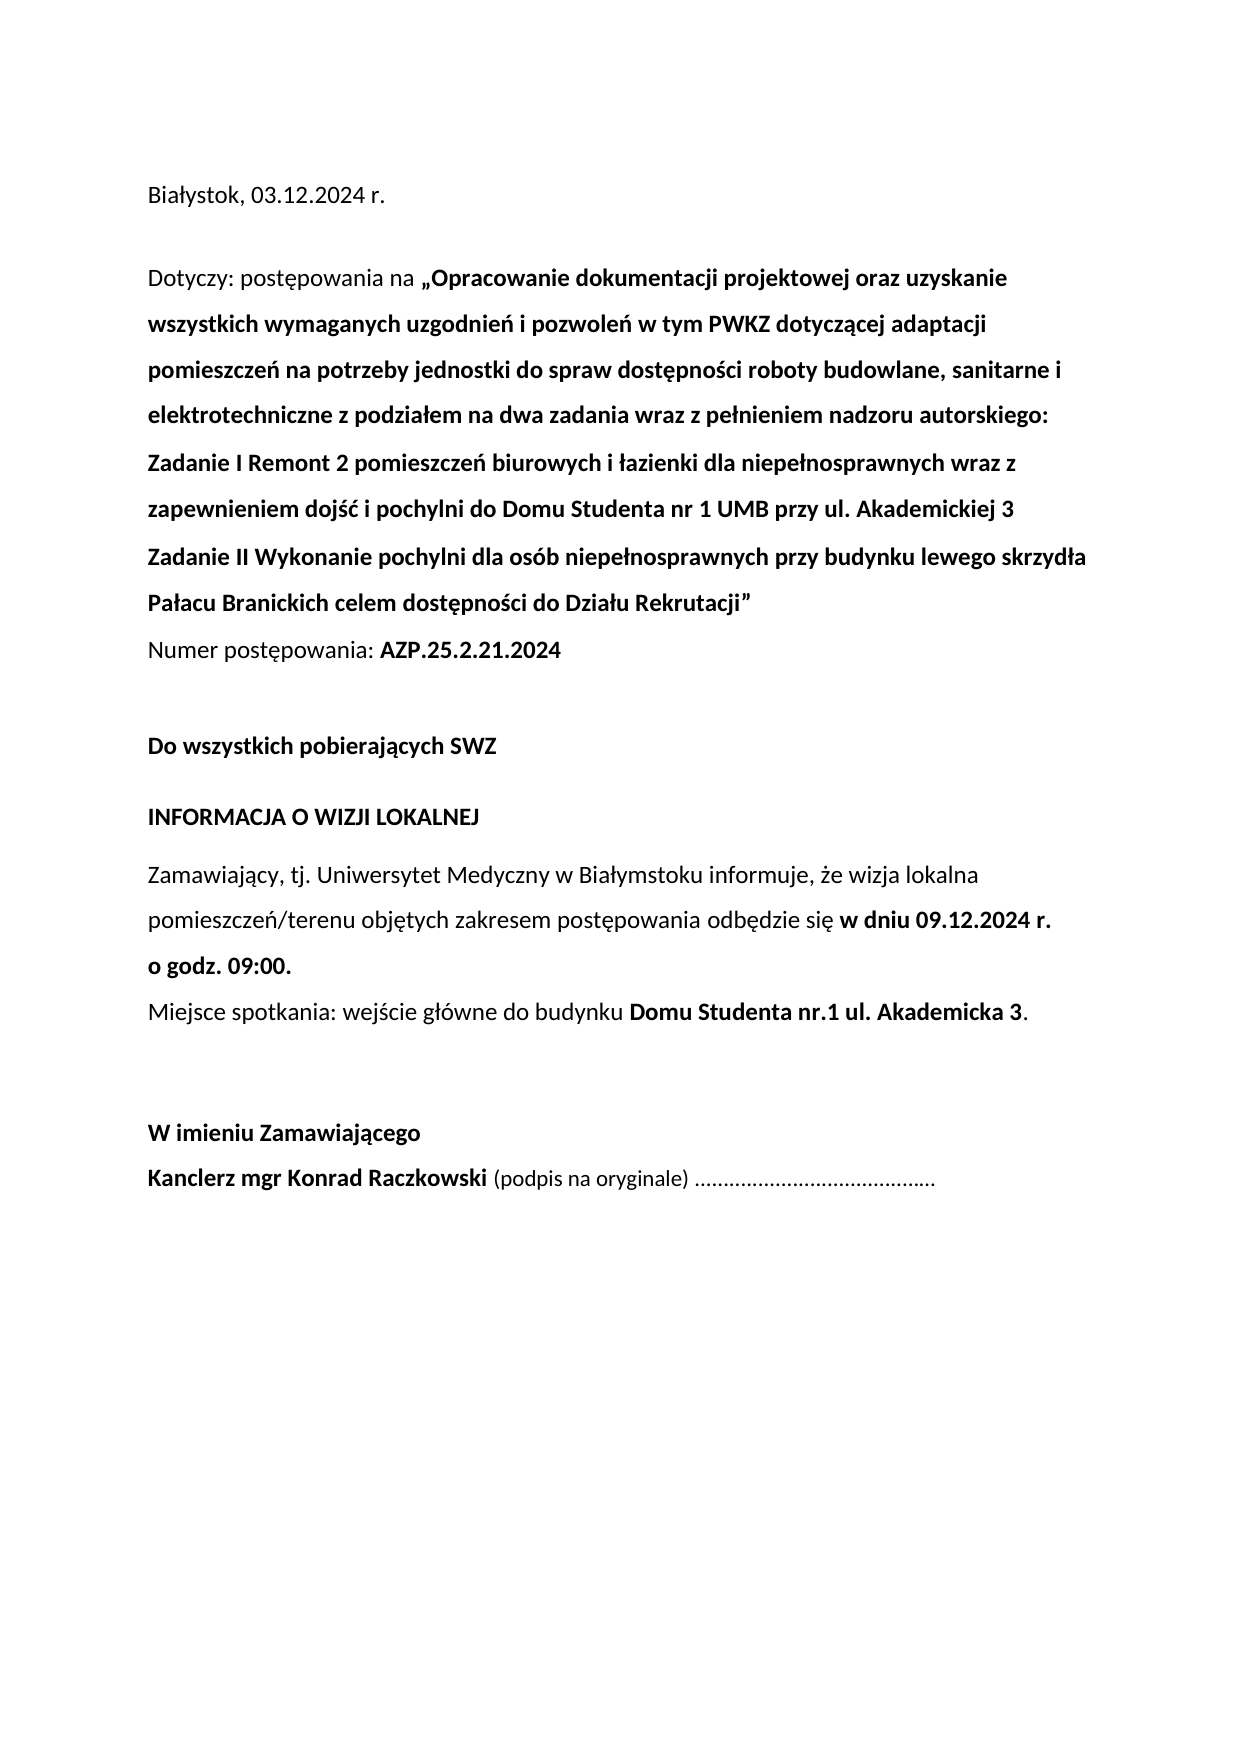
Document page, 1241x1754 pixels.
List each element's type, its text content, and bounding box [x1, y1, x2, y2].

text Zadanie II Wykonanie pochylni dla osób niepełnosprawnych przy budynku lewego skrzydła Pałacu Branickich celem dostępności do Działu Rekrutacji” [148, 541, 1092, 617]
text W imieniu Zamawiającego Kanclerz mgr Konrad Raczkowski (podpis na oryginale) .......................................… [148, 1117, 1092, 1193]
text Do wszystkich pobierających SWZ [148, 730, 1092, 761]
text Miejsce spotkania: wejście główne do budynku Domu Studenta nr.1 ul. Akademicka 3. [148, 996, 1092, 1027]
subtitle INFORMACJA O WIZJI LOKALNEJ [148, 801, 1092, 832]
text Białystok, 03.12.2024 r. [148, 179, 1092, 210]
text Zamawiający, tj. Uniwersytet Medyczny w Białymstoku informuje, że wizja lokalna pomieszczeń/terenu objętych zakresem postępowania odbędzie się w dniu 09.12.2024 r. o godz. 09:00. [148, 859, 1092, 981]
text Zadanie I Remont 2 pomieszczeń biurowych i łazienki dla niepełnosprawnych wraz z zapewnieniem dojść i pochylni do Domu Studenta nr 1 UMB przy ul. Akademickiej 3 [148, 447, 1092, 524]
text Dotyczy: postępowania na „Opracowanie dokumentacji projektowej oraz uzyskanie wszystkich wymaganych uzgodnień i pozwoleń w tym PWKZ dotyczącej adaptacji pomieszczeń na potrzeby jednostki do spraw dostępności roboty budowlane, sanitarne i elektrotechniczne z podziałem na dwa zadania wraz z pełnieniem nadzoru autorskiego: [148, 262, 1092, 430]
text Numer postępowania: AZP.25.2.21.2024 [148, 634, 1092, 665]
